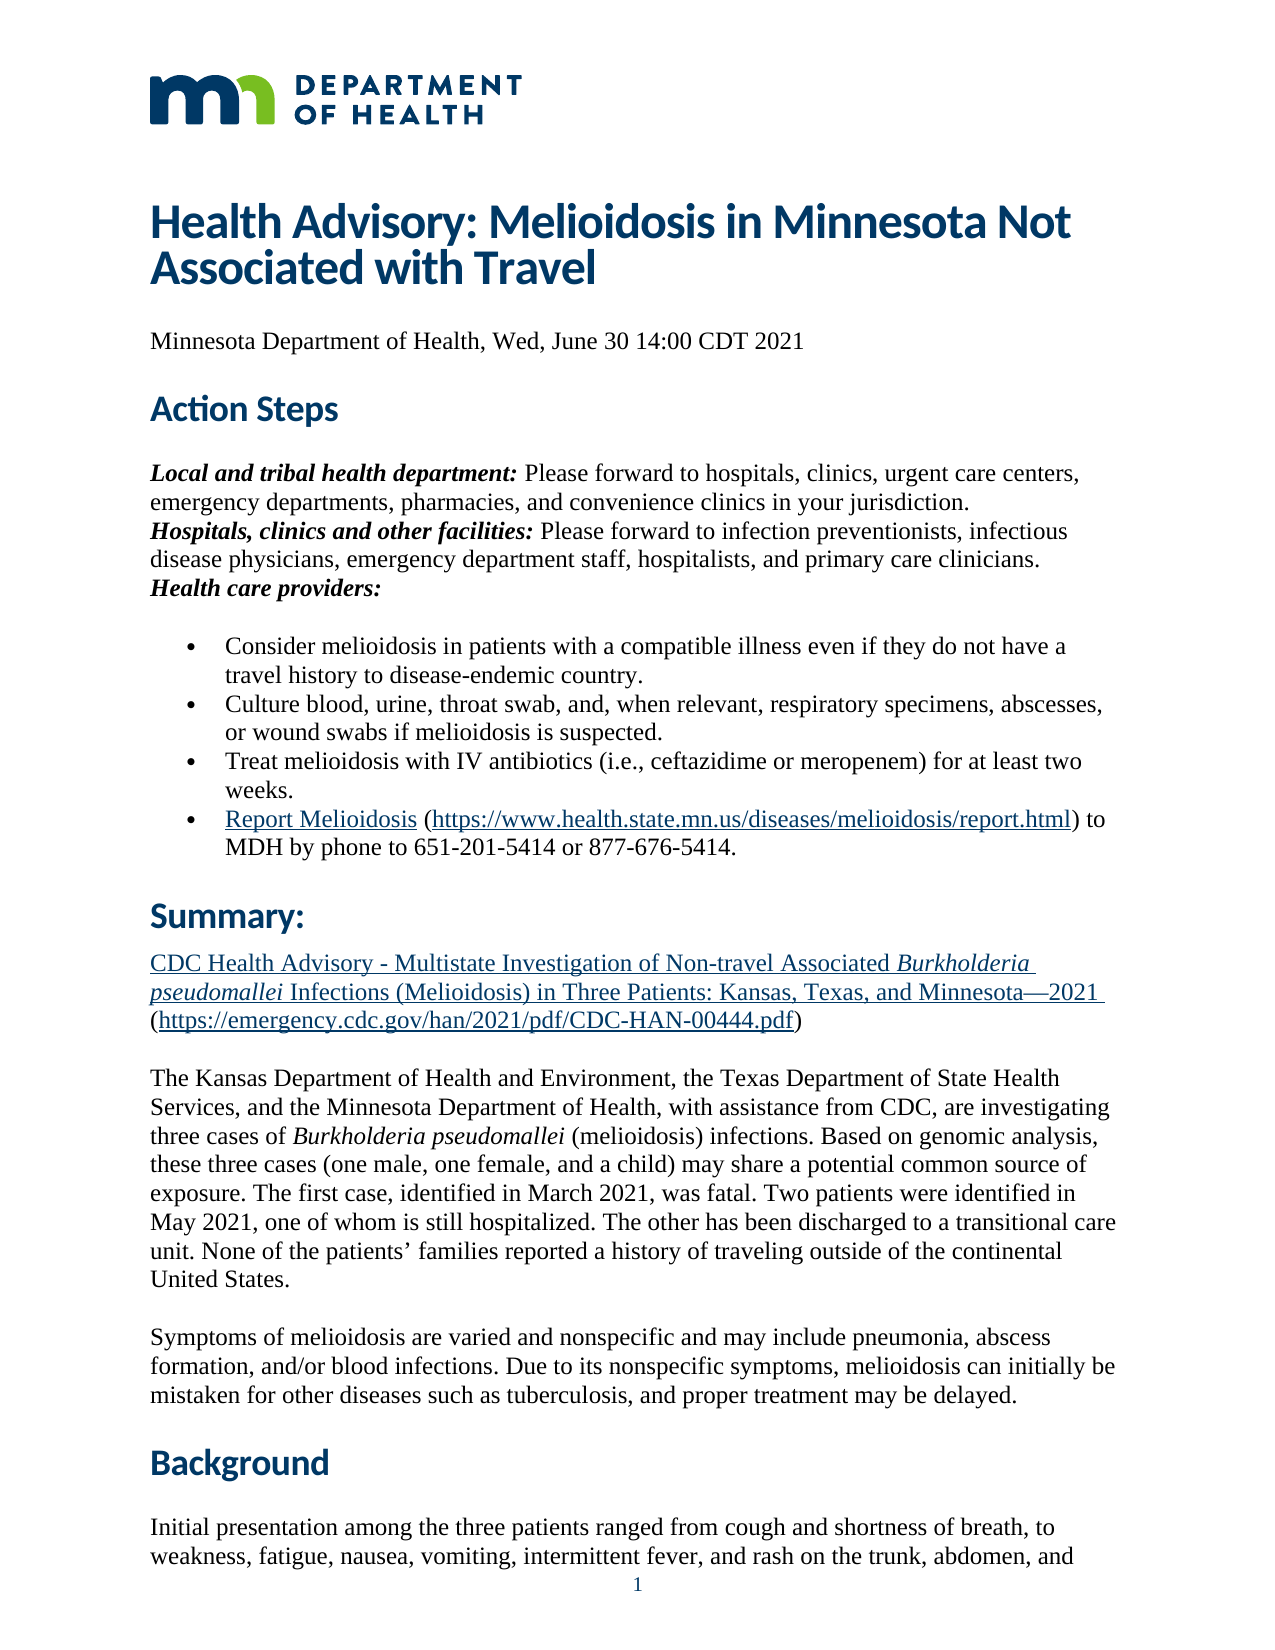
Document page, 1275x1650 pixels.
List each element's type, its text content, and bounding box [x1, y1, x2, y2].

text Symptoms of melioidosis are varied and nonspecific and may include pneumonia, abscess formation, and/or blood infections. Due to its nonspecific symptoms, melioidosis can initially be mistaken for other diseases such as tuberculosis, and proper treatment may be delayed. [150, 1322, 1125, 1409]
text CDC Health Advisory - Multistate Investigation of Non-travel Associated Burkholderia pseudomallei Infections (Melioidosis) in Three Patients: Kansas, Texas, and Minnesota—2021 (https://emergency.cdc.gov/han/2021/pdf/CDC-HAN-00444.pdf) [150, 948, 1125, 1034]
list Report Melioidosis (https://www.health.state.mn.us/diseases/melioidosis/report.html) to MDH by phone to 651-201-5414 or 877-676-5414. [187, 804, 1125, 861]
subtitle Action Steps [150, 392, 1125, 429]
subtitle Background [150, 1446, 1125, 1483]
text The Kansas Department of Health and Environment, the Texas Department of State Health Services, and the Minnesota Department of Health, with assistance from CDC, are investigating three cases of Burkholderia pseudomallei (melioidosis) infections. Based on genomic analysis, these three cases (one male, one female, and a child) may share a potential common source of exposure. The first case, identified in March 2021, was fatal. Two patients were identified in May 2021, one of whom is still hospitalized. The other has been discharged to a transitional care unit. None of the patients’ families reported a history of traveling outside of the continental United States. [150, 1063, 1125, 1293]
subtitle Summary: [150, 899, 1125, 935]
list Consider melioidosis in patients with a compatible illness even if they do not have a travel history to disease-endemic country. [187, 631, 1125, 689]
subtitle Health Advisory: Melioidosis in Minnesota Not Associated with Travel [150, 199, 1125, 297]
list Culture blood, urine, throat swab, and, when relevant, respiratory specimens, abscesses, or wound swabs if melioidosis is suspected. [187, 689, 1125, 746]
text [150, 1512, 1125, 1569]
text Minnesota Department of Health, Wed, June 30 14:00 CDT 2021 [150, 326, 1125, 355]
list Treat melioidosis with IV antibiotics (i.e., ceftazidime or meropenem) for at least two weeks. [187, 746, 1125, 804]
text Local and tribal health department: Please forward to hospitals, clinics, urgent care centers, emergency departments, pharmacies, and convenience clinics in your jurisdiction. Hospitals, clinics and other facilities: Please forward to infection preventionists, infectious disease physicians, emergency department staff, hospitalists, and primary care clinicians. Health care providers: [150, 458, 1125, 602]
